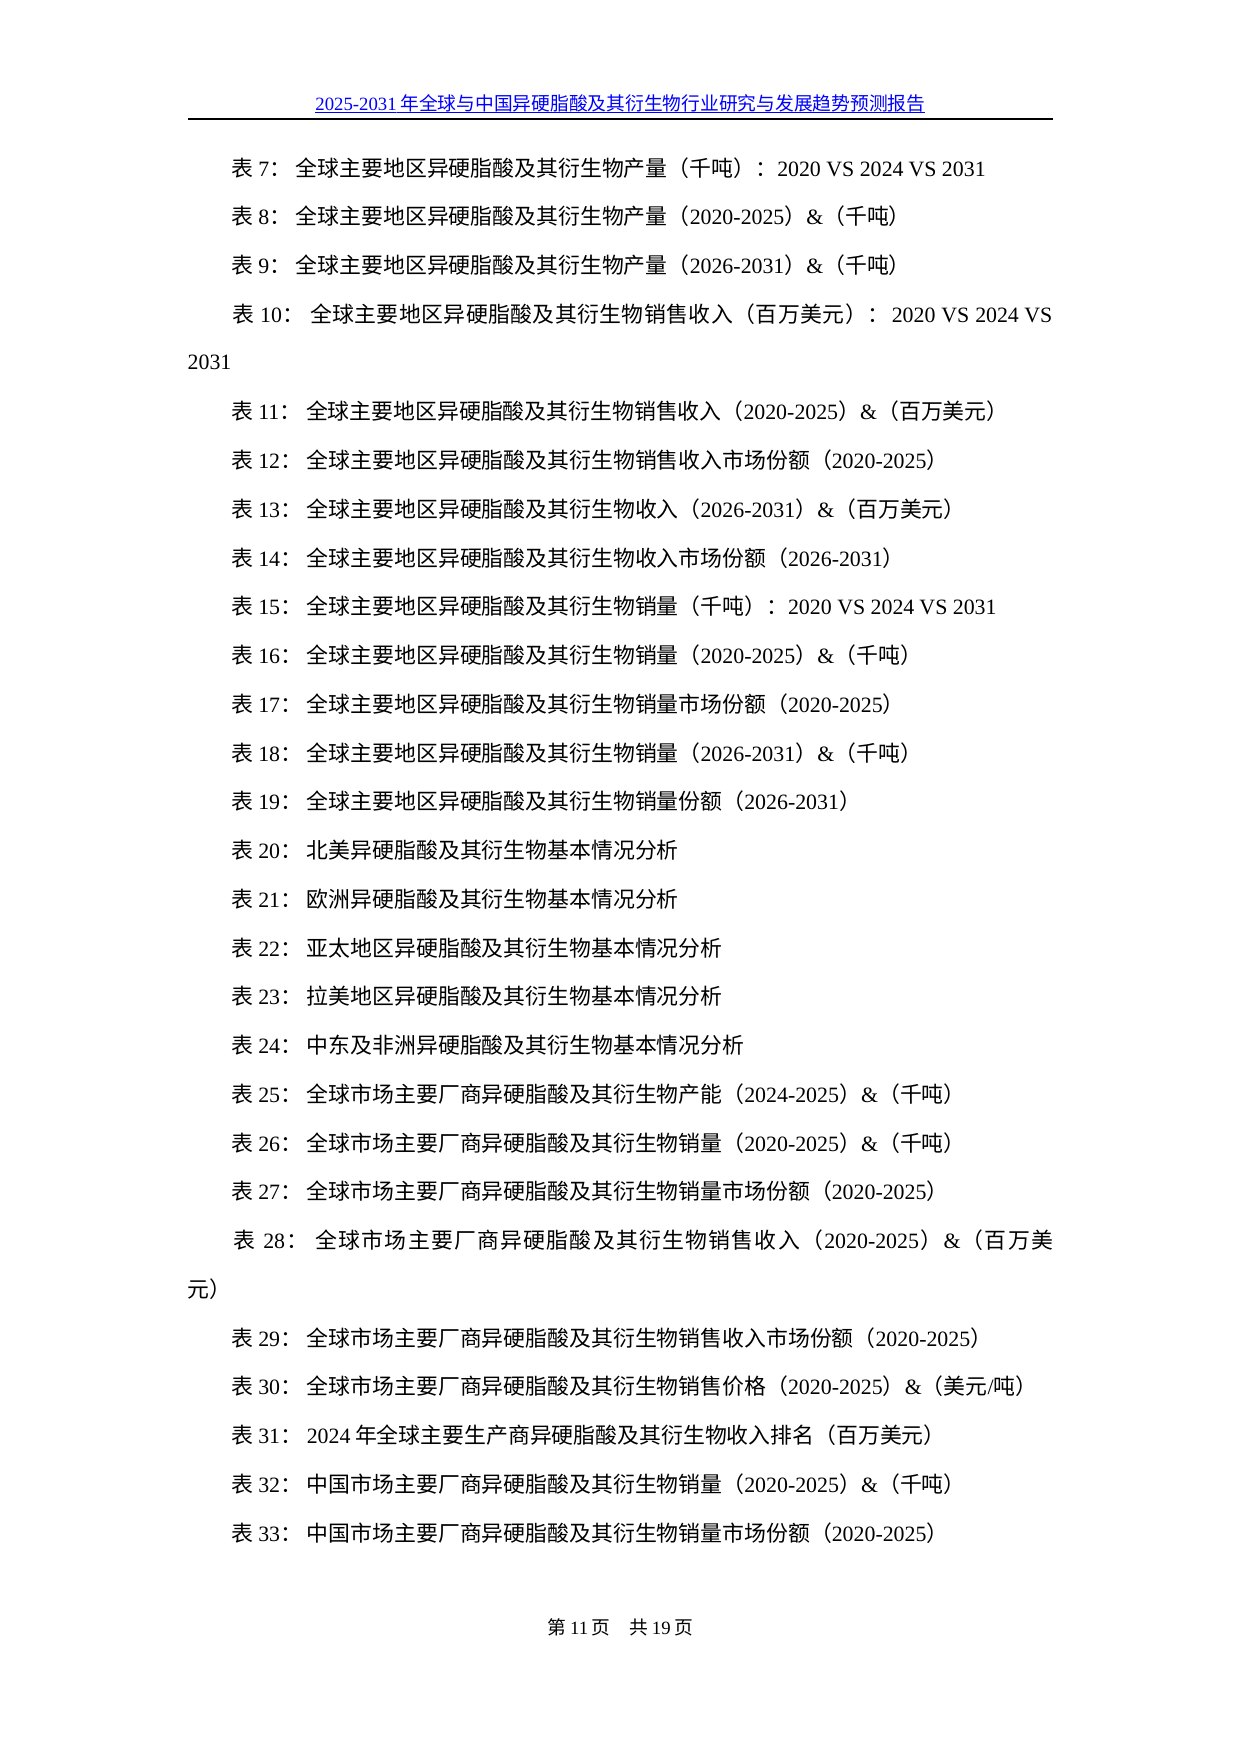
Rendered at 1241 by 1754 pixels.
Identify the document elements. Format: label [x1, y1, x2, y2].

text [187, 150, 1053, 1548]
